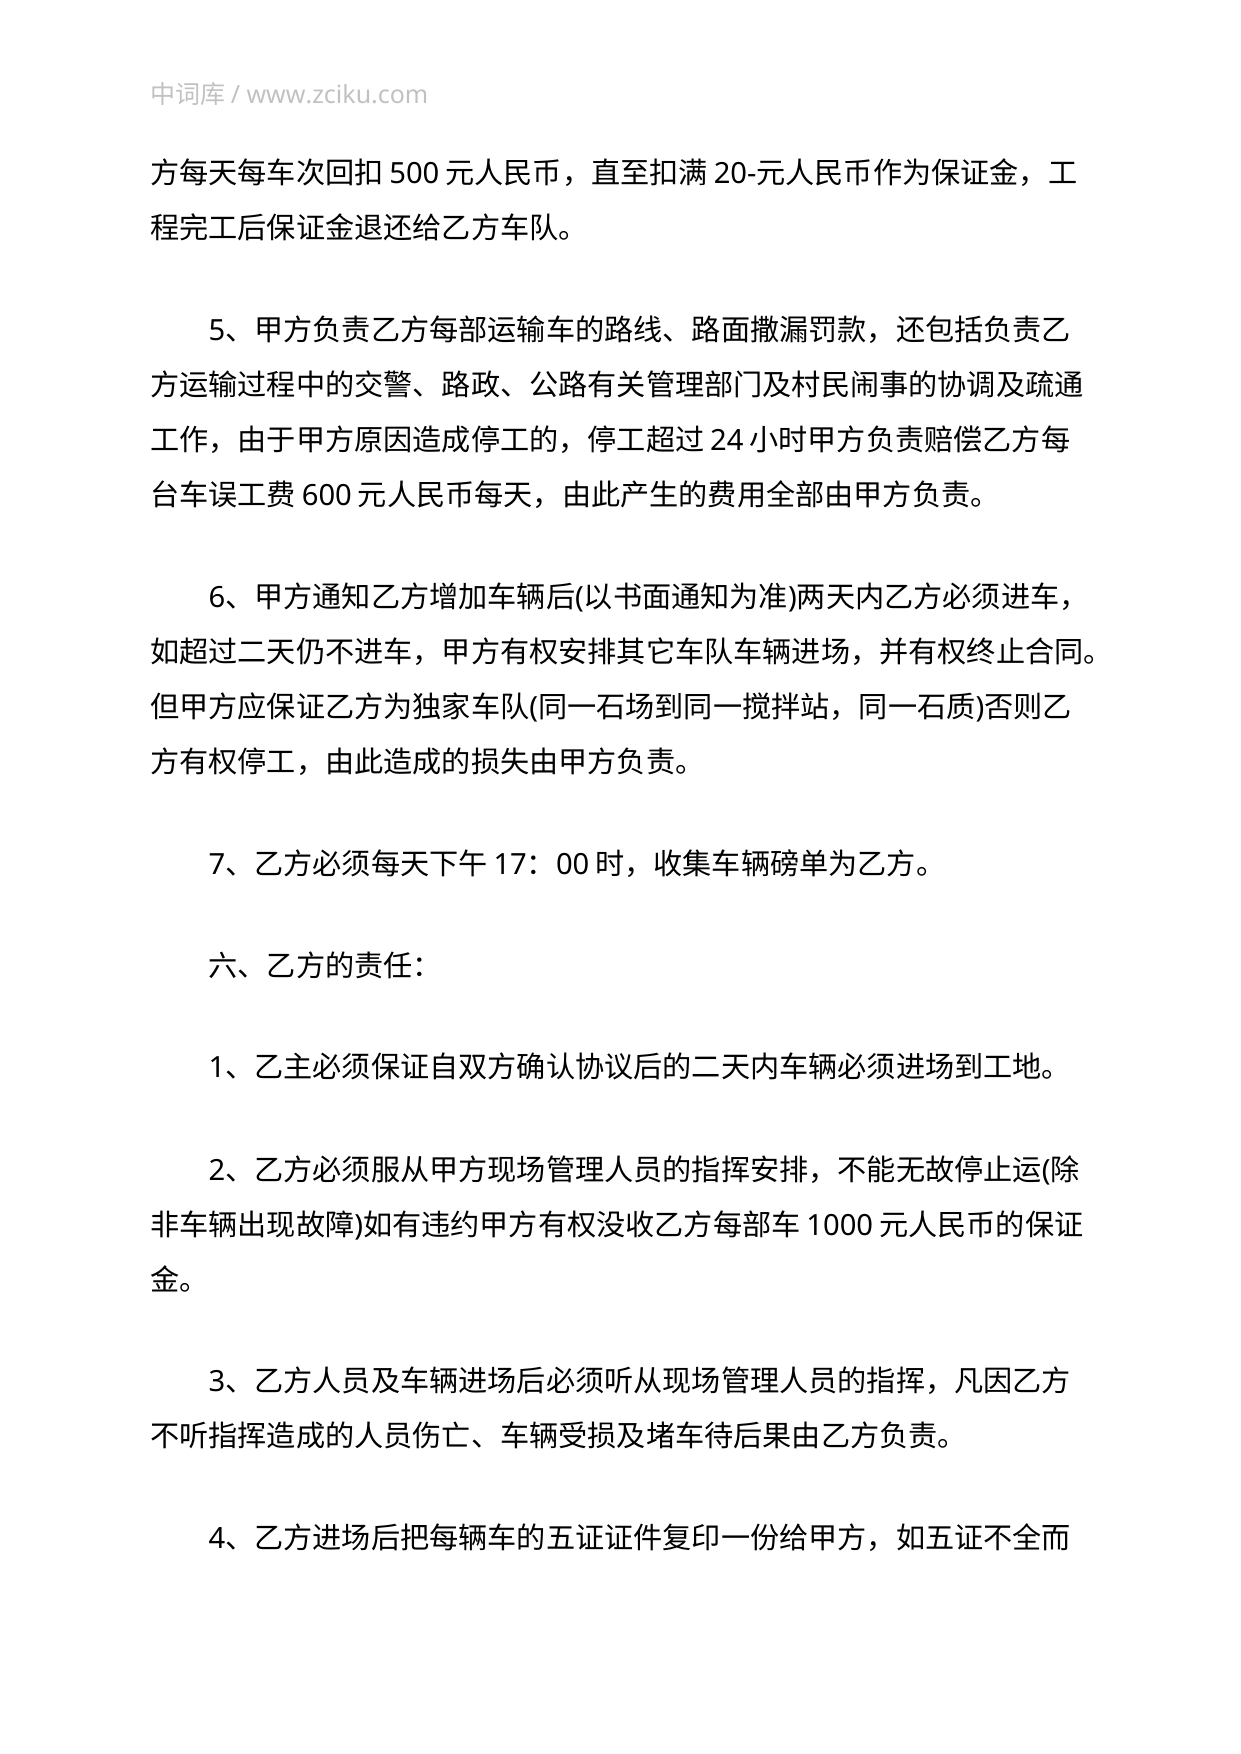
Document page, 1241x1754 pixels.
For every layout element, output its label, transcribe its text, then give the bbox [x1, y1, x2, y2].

text 5、甲方负责乙方每部运输车的路线、路面撒漏罚款，还包括负责乙方运输过程中的交警、路政、公路有关管理部门及村民闹事的协调及疏通工作，由于甲方原因造成停工的，停工超过24小时甲方负责赔偿乙方每台车误工费600元人民币每天，由此产生的费用全部由甲方负责。 [150, 307, 1090, 514]
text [150, 150, 1090, 247]
text 3、乙方人员及车辆进场后必须听从现场管理人员的指挥，凡因乙方不听指挥造成的人员伤亡、车辆受损及堵车待后果由乙方负责。 [150, 1358, 1090, 1455]
text 六、乙方的责任： [150, 942, 1090, 984]
text 7、乙方必须每天下午17：00时，收集车辆磅单为乙方。 [150, 840, 1090, 883]
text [150, 1514, 1090, 1557]
text 6、甲方通知乙方增加车辆后(以书面通知为准)两天内乙方必须进车，如超过二天仍不进车，甲方有权安排其它车队车辆进场，并有权终止合同。但甲方应保证乙方为独家车队(同一石场到同一搅拌站，同一石质)否则乙方有权停工，由此造成的损失由甲方负责。 [150, 574, 1090, 781]
text 1、乙主必须保证自双方确认协议后的二天内车辆必须进场到工地。 [150, 1044, 1090, 1086]
text 2、乙方必须服从甲方现场管理人员的指挥安排，不能无故停止运(除非车辆出现故障)如有违约甲方有权没收乙方每部车1000元人民币的保证金。 [150, 1146, 1090, 1298]
